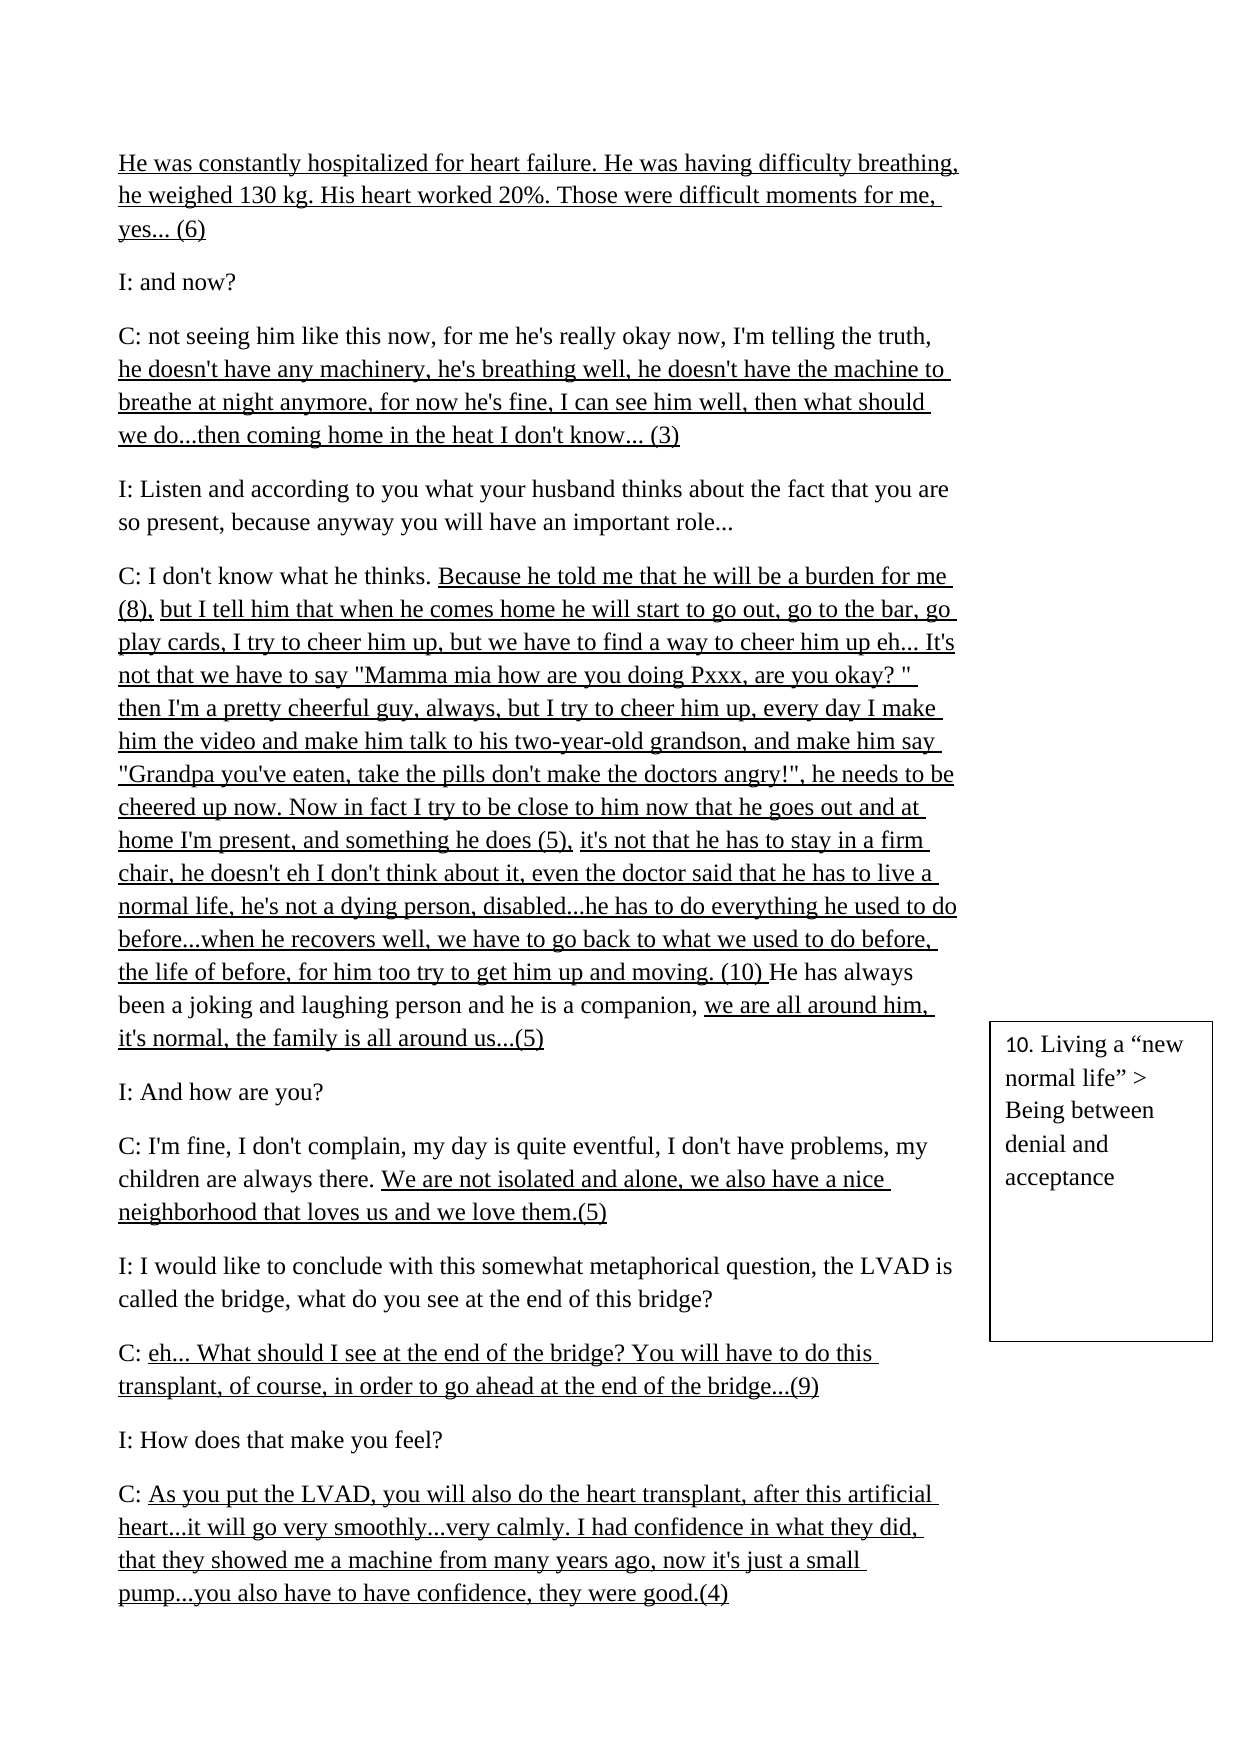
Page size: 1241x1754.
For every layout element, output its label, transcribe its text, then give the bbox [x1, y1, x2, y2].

text C: eh... What should I see at the end of the bridge? You will have to do this transplant, of course, in order to go ahead at the end of the bridge...(9) [118, 1338, 960, 1400]
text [118, 148, 960, 242]
text C: I don't know what he thinks. Because he told me that he will be a burden for me (8), but I tell him that when he comes home he will start to go out, go to the bar, go play cards, I try to cheer him up, but we have to find a way to cheer him up eh... It's not that we have to say "Mamma mia how are you doing Pxxx, are you okay? " then I'm a pretty cheerful guy, always, but I try to cheer him up, every day I make him the video and make him talk to his two-year-old grandson, and make him say "Grandpa you've eaten, take the pills don't make the doctors angry!", he needs to be cheered up now. Now in fact I try to be close to him now that he goes out and at home I'm present, and something he does (5), it's not that he has to stay in a firm chair, he doesn't eh I don't think about it, even the doctor said that he has to live a normal life, he's not a dying person, disabled...he has to do everything he used to do before...when he recovers well, we have to go back to what we used to do before, the life of before, for him too try to get him up and moving. (10) He has always been a joking and laughing person and he is a companion, we are all around him, it's normal, the family is all around us...(5) [118, 561, 960, 1052]
text I: And how are you? [118, 1077, 960, 1106]
text I: Listen and according to you what your husband thinks about the fact that you are so present, because anyway you will have an important role... [118, 474, 960, 536]
text C: I'm fine, I don't complain, my day is quite eventful, I don't have problems, my children are always there. We are not isolated and alone, we also have a nice neighborhood that loves us and we love them.(5) [118, 1131, 960, 1226]
text I: I would like to conclude with this somewhat metaphorical question, the LVAD is called the bridge, what do you see at the end of this bridge? [118, 1251, 960, 1313]
text I: and now? [118, 267, 960, 296]
text C: As you put the LVAD, you will also do the heart transplant, after this artificial heart...it will go very smoothly...very calmly. I had confidence in what they did, that they showed me a machine from many years ago, now it's just a small pump...you also have to have confidence, they were good.(4) [118, 1479, 960, 1606]
text I: How does that make you feel? [118, 1425, 960, 1453]
text C: not seeing him like this now, for me he's really okay now, I'm telling the truth, he doesn't have any machinery, he's breathing well, he doesn't have the machine to breathe at night anymore, for now he's fine, I can see him well, then what should we do...then coming home in the heat I don't know... (3) [118, 321, 960, 449]
